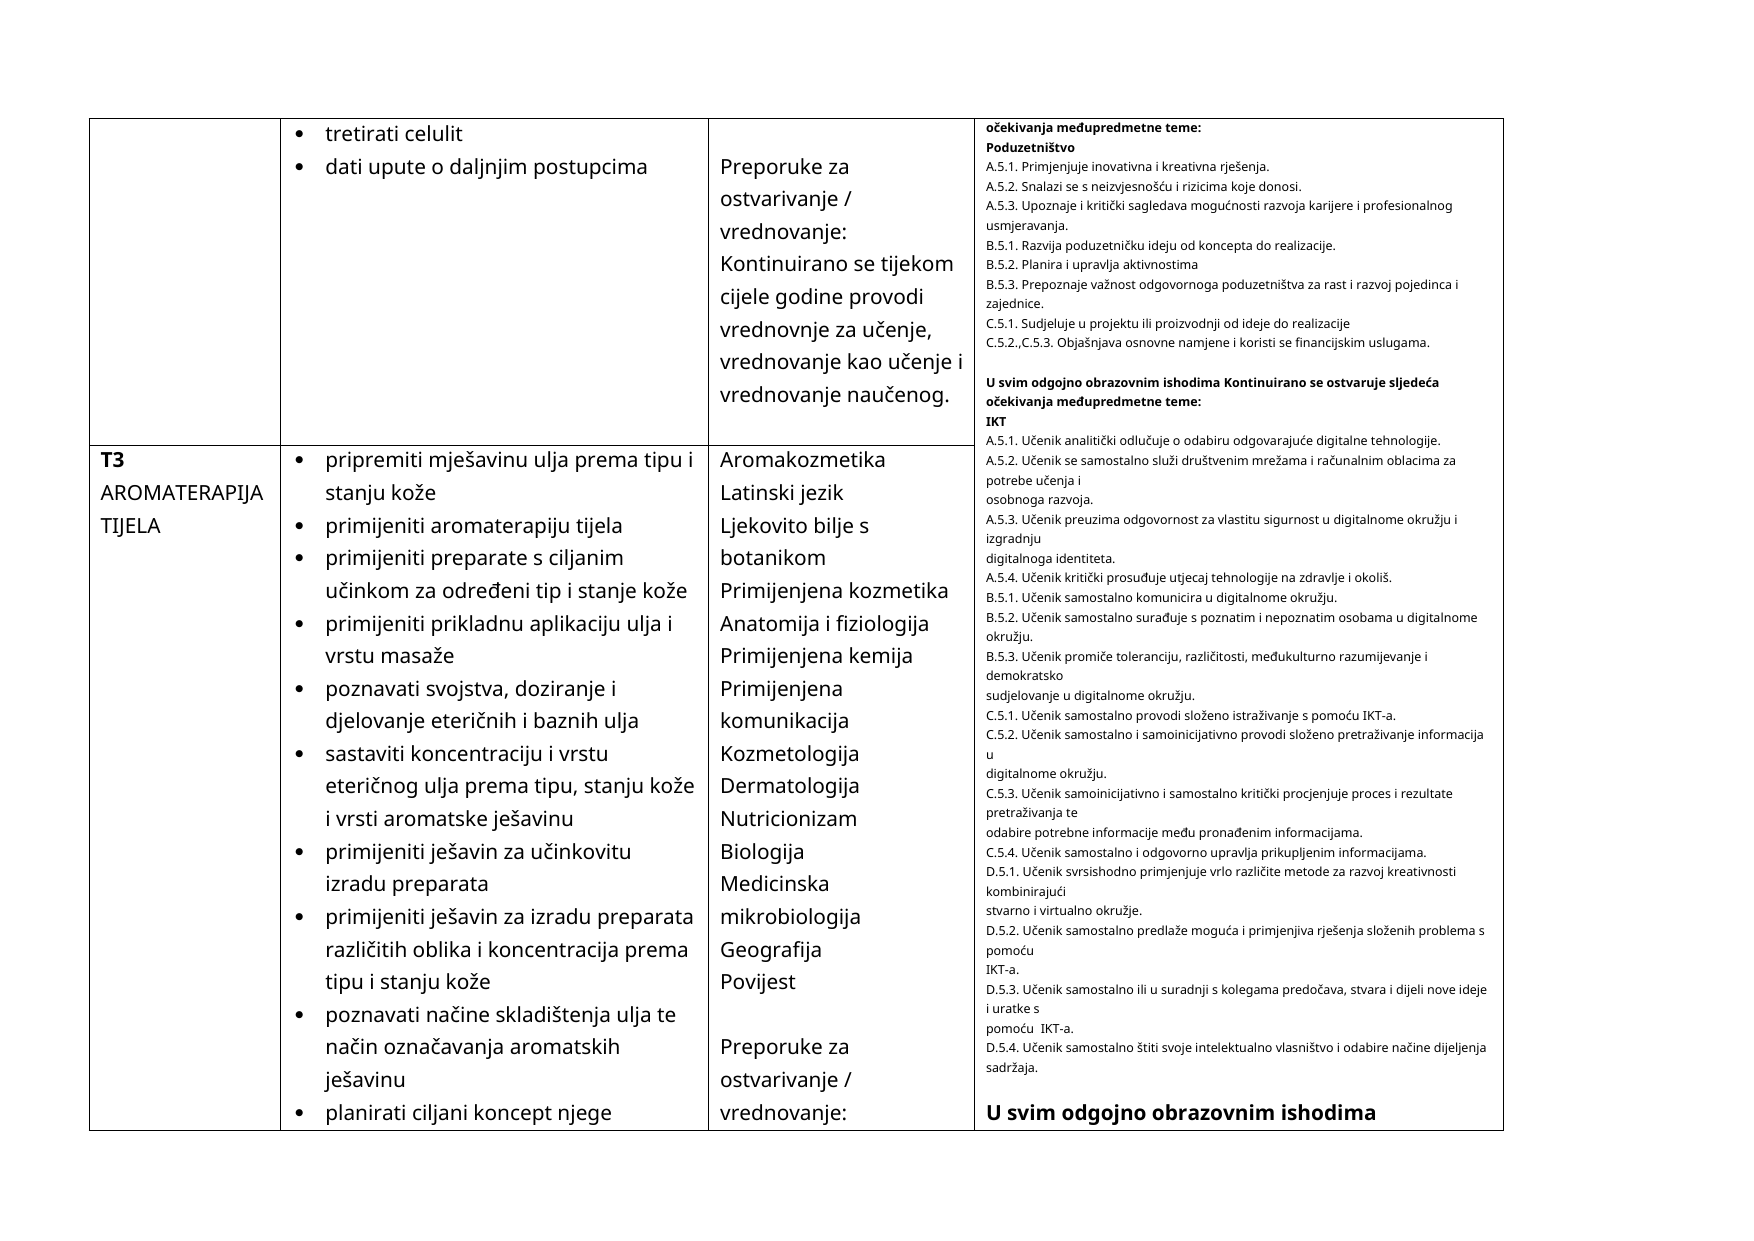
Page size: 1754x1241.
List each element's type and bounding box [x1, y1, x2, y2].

table_cell [281, 446, 708, 1130]
table_cell [709, 119, 974, 444]
table_cell [709, 446, 974, 1130]
table_cell [281, 119, 708, 444]
table_cell [90, 446, 280, 1130]
table_cell [90, 119, 280, 444]
